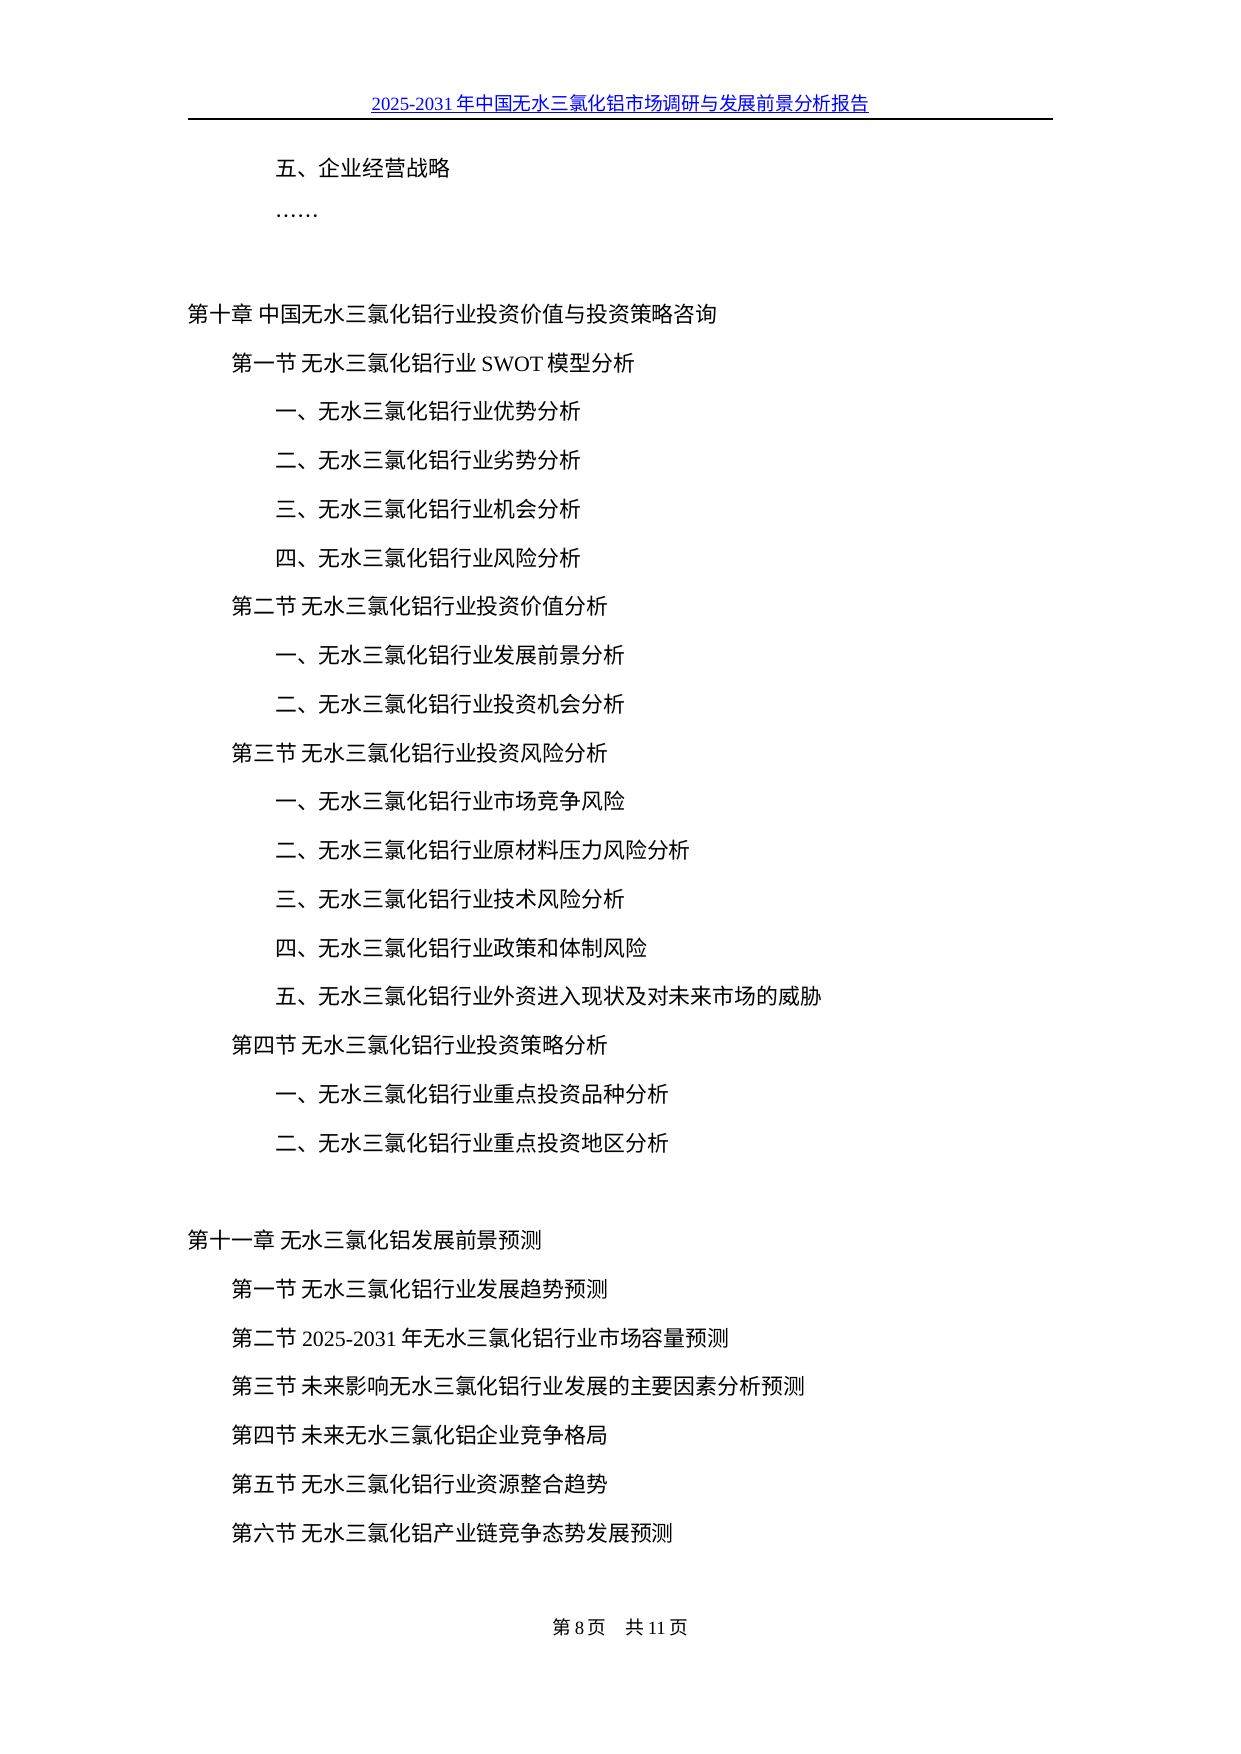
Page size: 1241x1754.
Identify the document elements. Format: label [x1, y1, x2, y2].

text [187, 150, 1053, 1548]
